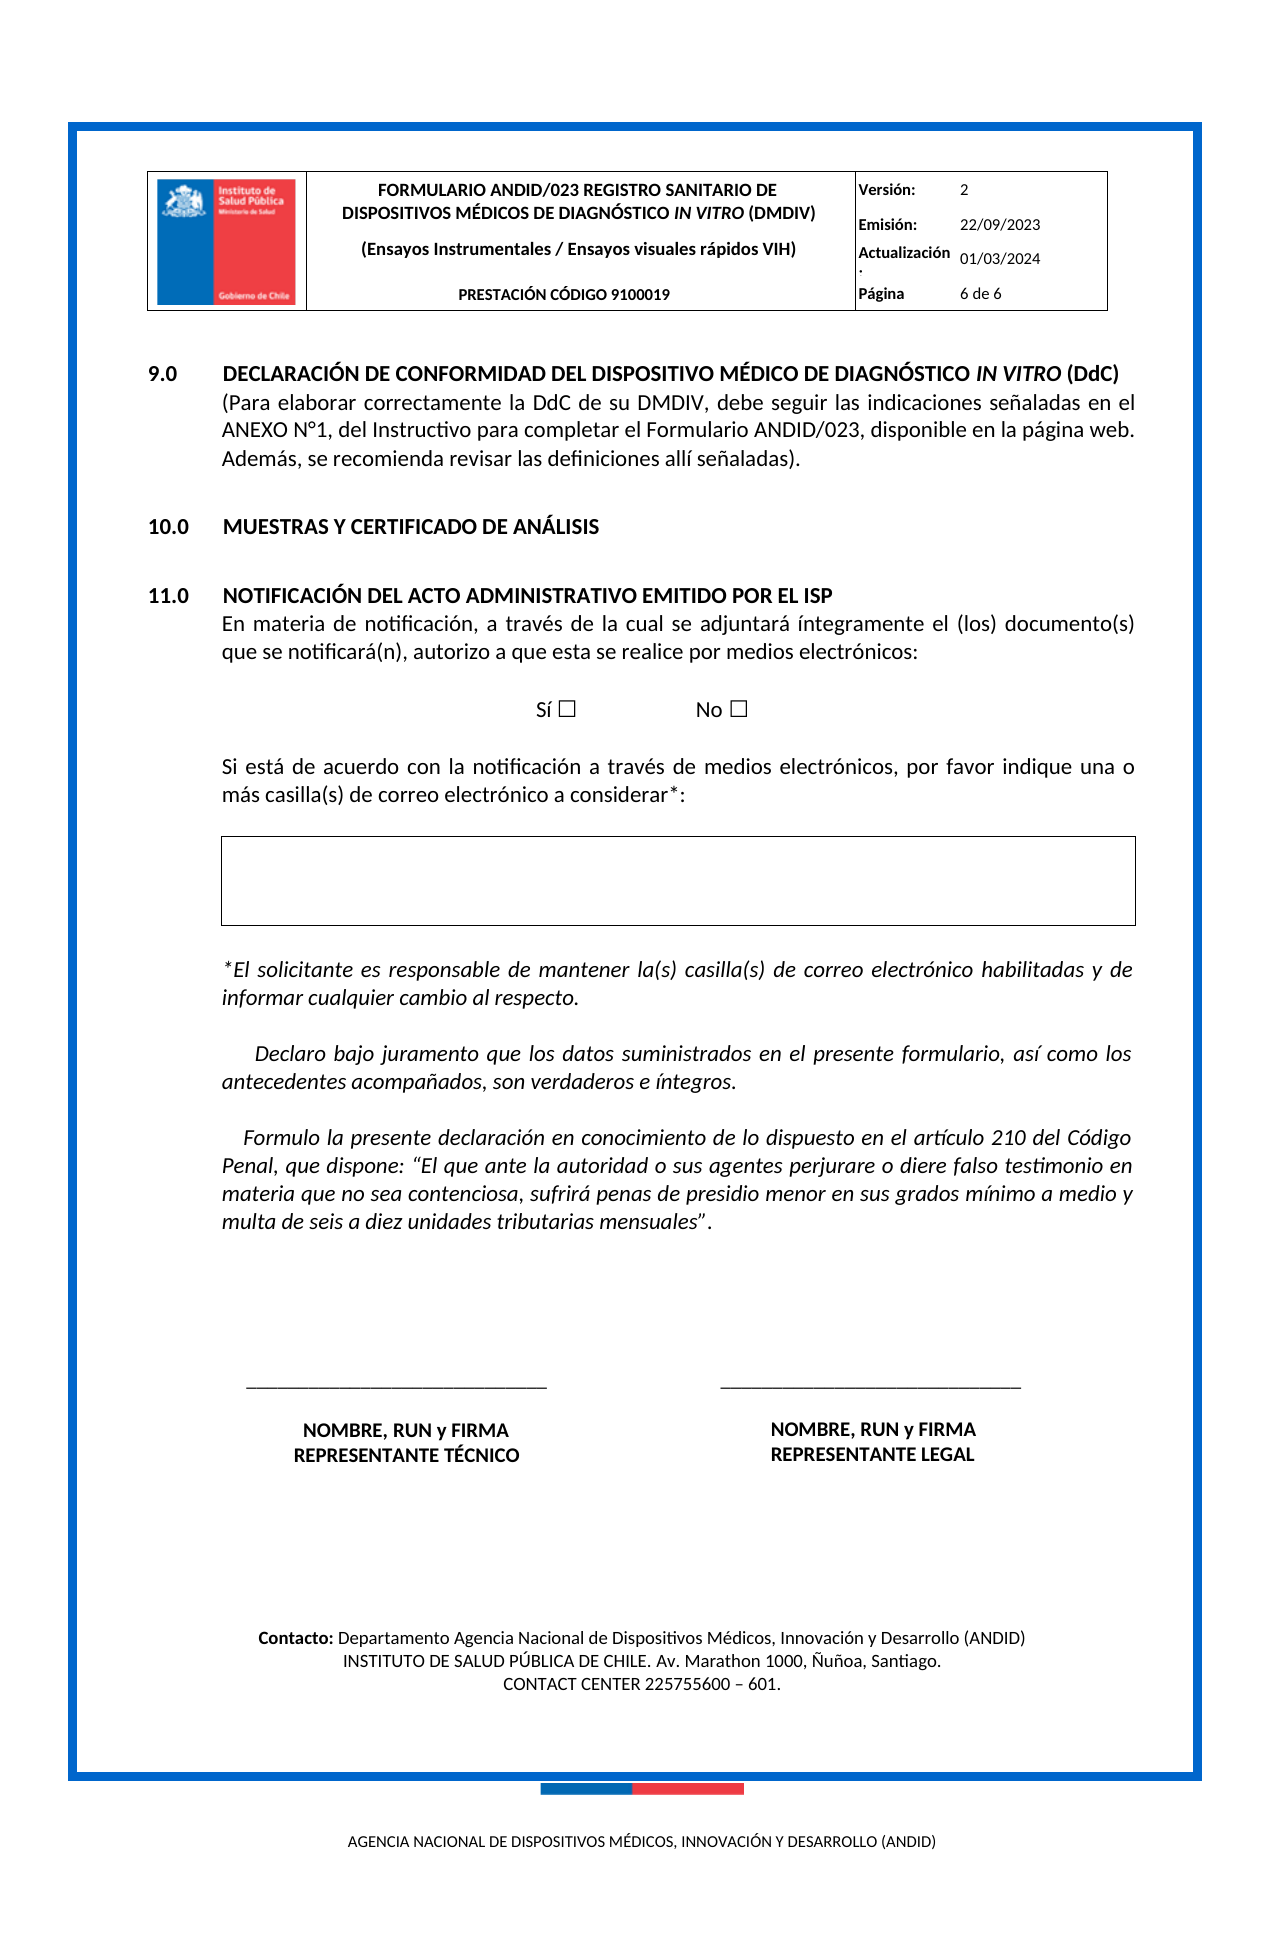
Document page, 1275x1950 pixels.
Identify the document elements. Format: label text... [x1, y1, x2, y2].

list MUESTRAS Y CERTIFICADO DE ANÁLISIS [148, 512, 1137, 540]
text Contacto: Departamento Agencia Nacional de Dispositivos Médicos, Innovación y Desarrollo (ANDID) [148, 1626, 1137, 1649]
text Si está de acuerdo con la notificación a través de medios electrónicos, por favor indique una o más casilla(s) de correo electrónico a considerar*: [222, 752, 1137, 808]
text Formulo la presente declaración en conocimiento de lo dispuesto en el artículo 210 del Código Penal, que dispone: “El que ante la autoridad o sus agentes perjurare o diere falso testimonio en materia que no sea contenciosa, sufrirá penas de presidio menor en sus grados mínimo a medio y multa de seis a diez unidades tributarias mensuales”. [162, 1123, 1137, 1236]
table_header NOMBRE, RUN y FIRMA REPRESENTANTE TÉCNICO [203, 1392, 670, 1468]
text (Para elaborar correctamente la DdC de su DMDIV, debe seguir las indicaciones señaladas en el ANEXO N°1, del Instructivo para completar el Formulario ANDID/023, disponible en la página web. Además, se recomienda revisar las definiciones allí señaladas). [222, 388, 1137, 472]
text CONTACT CENTER 225755600 – 601. [148, 1672, 1137, 1694]
text Declaro bajo juramento que los datos suministrados en el presente formulario, así como los antecedentes acompañados, son verdaderos e íntegros. [148, 1039, 1137, 1095]
text Sí ☐ No ☐ [148, 693, 1137, 724]
text En materia de notificación, a través de la cual se adjuntará íntegramente el (los) documento(s) que se notificará(n), autorizo a que esta se realice por medios electrónicos: [222, 609, 1137, 665]
table_header NOMBRE, RUN y FIRMA REPRESENTANTE LEGAL [670, 1392, 1138, 1468]
text INSTITUTO DE SALUD PÚBLICA DE CHILE. Av. Marathon 1000, Ñuñoa, Santiago. [148, 1649, 1137, 1672]
list NOTIFICACIÓN DEL ACTO ADMINISTRATIVO EMITIDO POR EL ISP [148, 581, 1137, 609]
picture [540, 1783, 744, 1795]
text _____________________________ _____________________________ [148, 1366, 1137, 1392]
picture [157, 178, 297, 305]
text *El solicitante es responsable de mantener la(s) casilla(s) de correo electrónico habilitadas y de informar cualquier cambio al respecto. [222, 955, 1137, 1011]
list DECLARACIÓN DE CONFORMIDAD DEL DISPOSITIVO MÉDICO DE DIAGNÓSTICO IN VITRO (DdC) [148, 359, 1137, 388]
